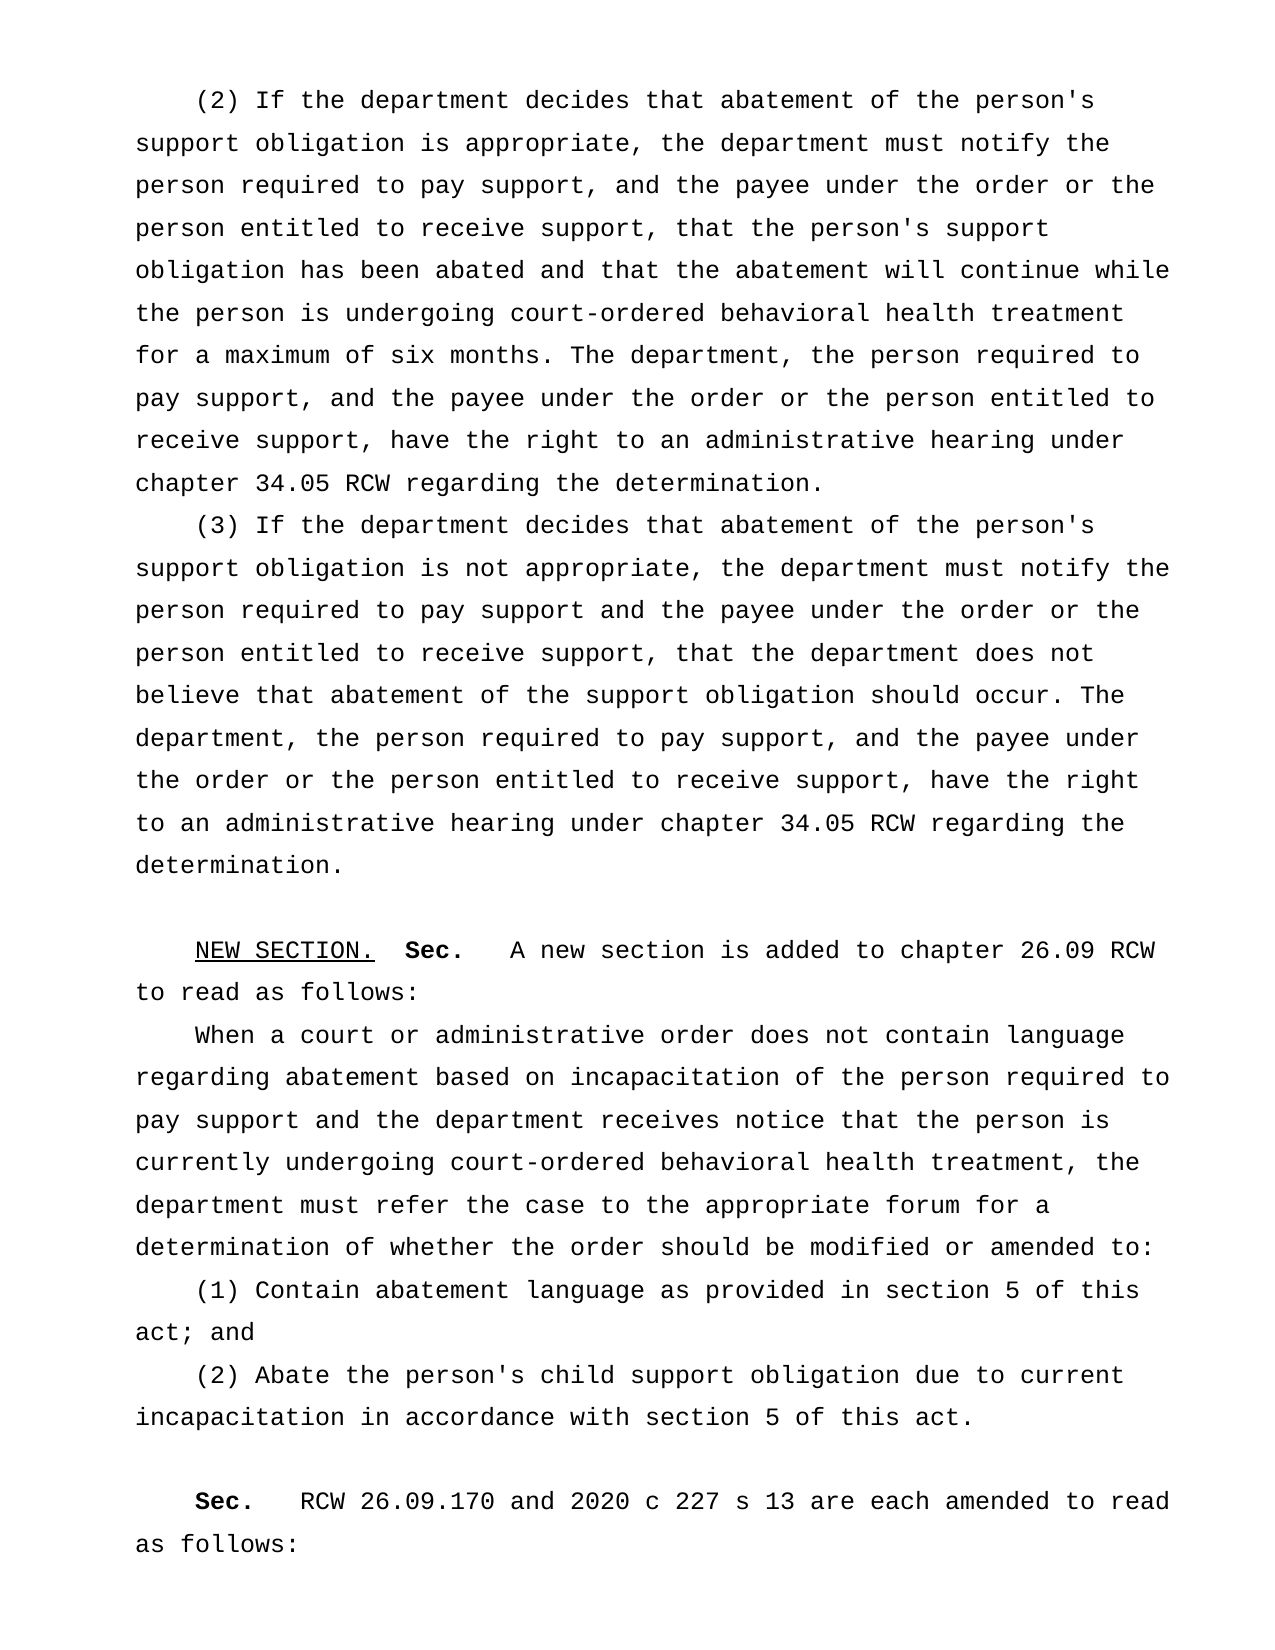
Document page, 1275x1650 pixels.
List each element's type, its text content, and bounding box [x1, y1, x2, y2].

text NEW SECTION. Sec. A new section is added to chapter 26.09 RCW to read as follows: [135, 924, 1170, 1009]
text (3) If the department decides that abatement of the person's support obligation is not appropriate, the department must notify the person required to pay support and the payee under the order or the person entitled to receive support, that the department does not believe that abatement of the support obligation should occur. The department, the person required to pay support, and the payee under the order or the person entitled to receive support, have the right to an administrative hearing under chapter 34.05 RCW regarding the determination. [135, 500, 1170, 882]
text (2) Abate the person's child support obligation due to current incapacitation in accordance with section 5 of this act. [135, 1349, 1170, 1434]
text Sec. RCW 26.09.170 and 2020 c 227 s 13 are each amended to read as follows: [135, 1476, 1170, 1561]
text When a court or administrative order does not contain language regarding abatement based on incapacitation of the person required to pay support and the department receives notice that the person is currently undergoing court-ordered behavioral health treatment, the department must refer the case to the appropriate forum for a determination of whether the order should be modified or amended to: [135, 1009, 1170, 1264]
text (1) Contain abatement language as provided in section 5 of this act; and [135, 1264, 1170, 1349]
text (2) If the department decides that abatement of the person's support obligation is appropriate, the department must notify the person required to pay support, and the payee under the order or the person entitled to receive support, that the person's support obligation has been abated and that the abatement will continue while the person is undergoing court-ordered behavioral health treatment for a maximum of six months. The department, the person required to pay support, and the payee under the order or the person entitled to receive support, have the right to an administrative hearing under chapter 34.05 RCW regarding the determination. [135, 75, 1170, 500]
